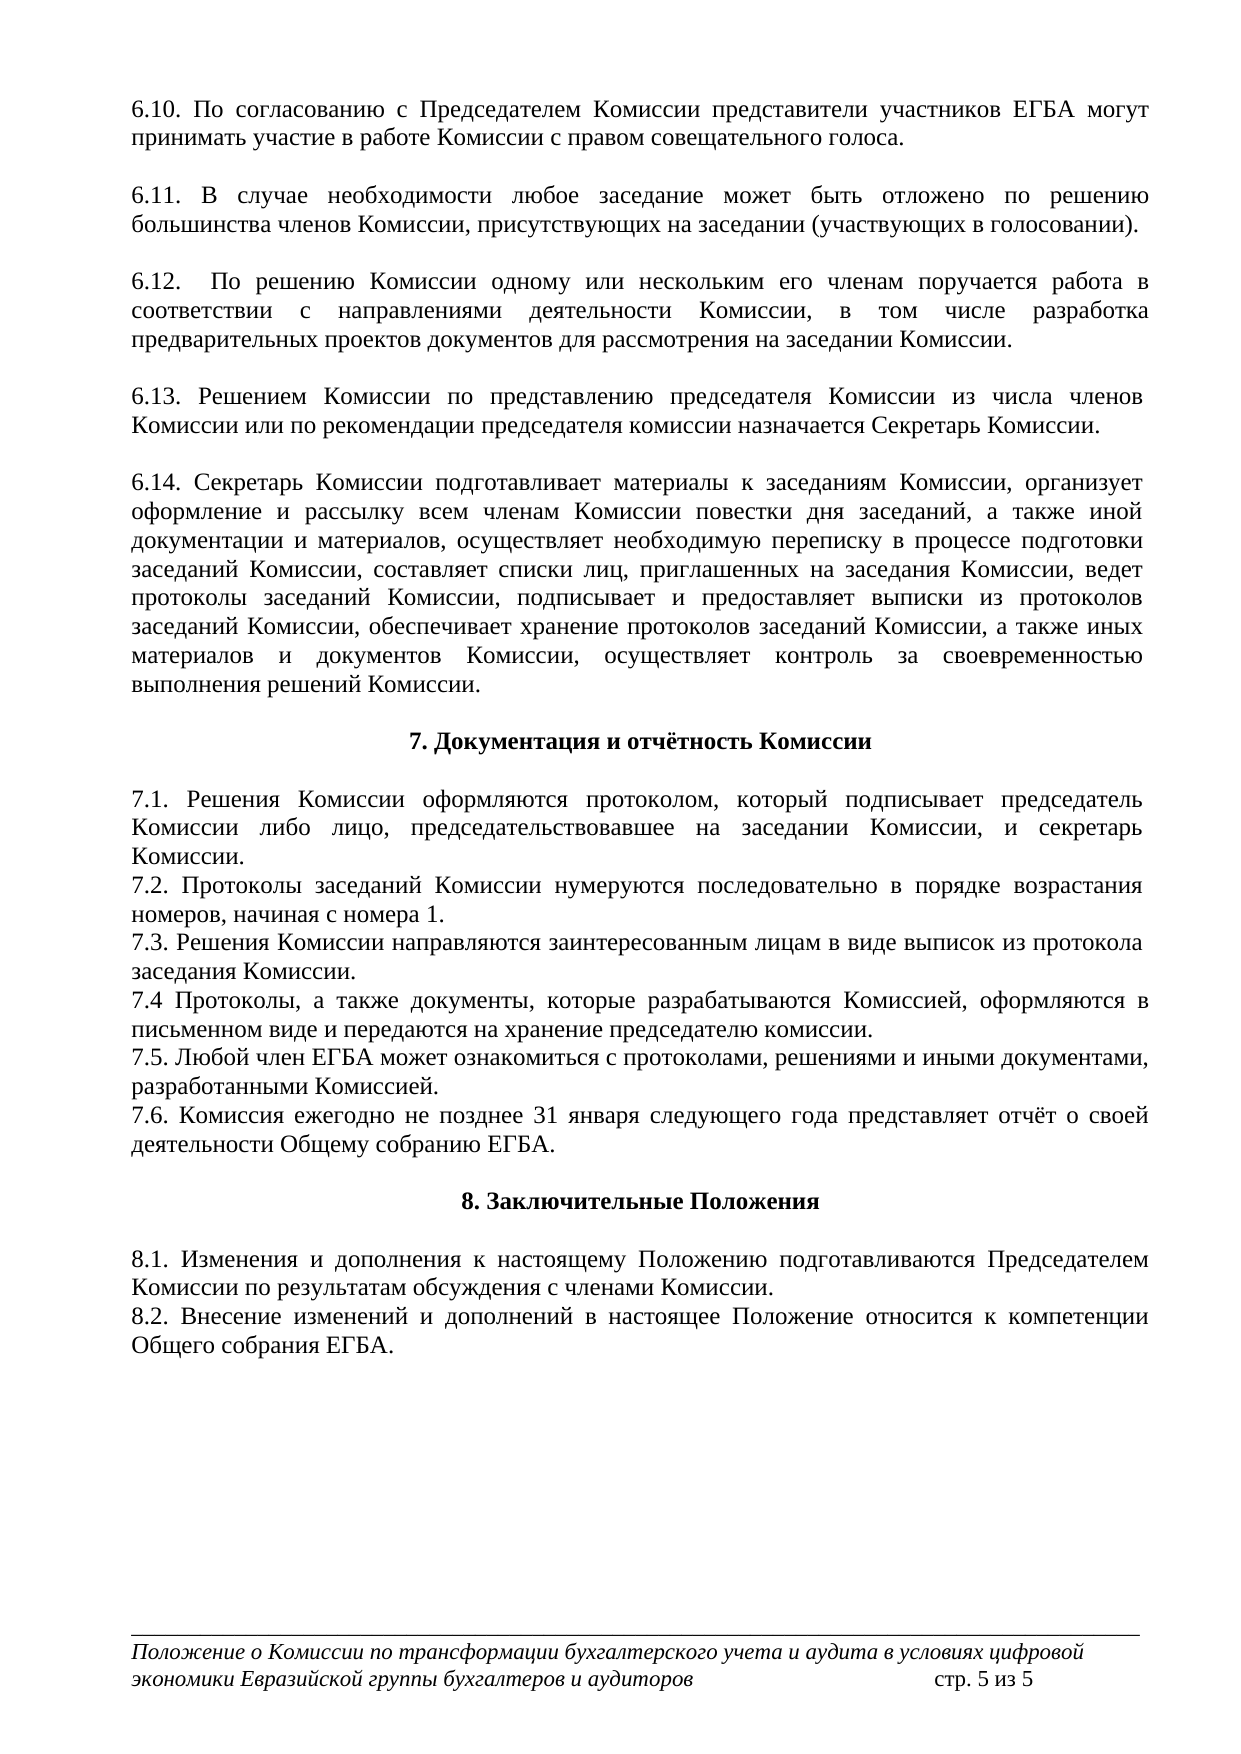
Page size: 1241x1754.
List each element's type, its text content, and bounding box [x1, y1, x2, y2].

text 8. Заключительные Положения [131, 1186, 1150, 1215]
text 7.6. Комиссия ежегодно не позднее 31 января следующего года представляет отчёт о своей деятельности Общему собранию ЕГБА. [131, 1100, 1150, 1157]
text 6.14. Секретарь Комиссии подготавливает материалы к заседаниям Комиссии, организует оформление и рассылку всем членам Комиссии повестки дня заседаний, а также иной документации и материалов, осуществляет необходимую переписку в процессе подготовки заседаний Комиссии, составляет списки лиц, приглашенных на заседания Комиссии, ведет протоколы заседаний Комиссии, подписывает и предоставляет выписки из протоколов заседаний Комиссии, обеспечивает хранение протоколов заседаний Комиссии, а также иных материалов и документов Комиссии, осуществляет контроль за своевременностью выполнения решений Комиссии. [131, 467, 1144, 697]
text 7.4 Протоколы, а также документы, которые разрабатываются Комиссией, оформляются в письменном виде и передаются на хранение председателю комиссии. [131, 985, 1150, 1042]
text 6.12. По решению Комиссии одному или нескольким его членам поручается работа в соответствии с направлениями деятельности Комиссии, в том числе разработка предварительных проектов документов для рассмотрения на заседании Комиссии. [131, 266, 1150, 352]
text 6.10. По согласованию с Председателем Комиссии представители участников ЕГБА могут принимать участие в работе Комиссии с правом совещательного голоса. [131, 94, 1150, 151]
text 7. Документация и отчётность Комиссии [131, 726, 1150, 755]
text 7.3. Решения Комиссии направляются заинтересованным лицам в виде выписок из протокола заседания Комиссии. [131, 927, 1144, 985]
text 8.2. Внесение изменений и дополнений в настоящее Положение относится к компетенции Общего собрания ЕГБА. [131, 1301, 1150, 1359]
text 6.13. Решением Комиссии по представлению председателя Комиссии из числа членов Комиссии или по рекомендации председателя комиссии назначается Секретарь Комиссии. [131, 381, 1144, 439]
text 8.1. Изменения и дополнения к настоящему Положению подготавливаются Председателем Комиссии по результатам обсуждения с членами Комиссии. [131, 1244, 1150, 1301]
text 6.11. В случае необходимости любое заседание может быть отложено по решению большинства членов Комиссии, присутствующих на заседании (участвующих в голосовании). [131, 180, 1150, 237]
text 7.5. Любой член ЕГБА может ознакомиться с протоколами, решениями и иными документами, разработанными Комиссией. [131, 1042, 1150, 1100]
text 7.2. Протоколы заседаний Комиссии нумеруются последовательно в порядке возрастания номеров, начиная с номера 1. [131, 870, 1144, 927]
text 7.1. Решения Комиссии оформляются протоколом, который подписывает председатель Комиссии либо лицо, председательствовавшее на заседании Комиссии, и секретарь Комиссии. [131, 784, 1144, 870]
